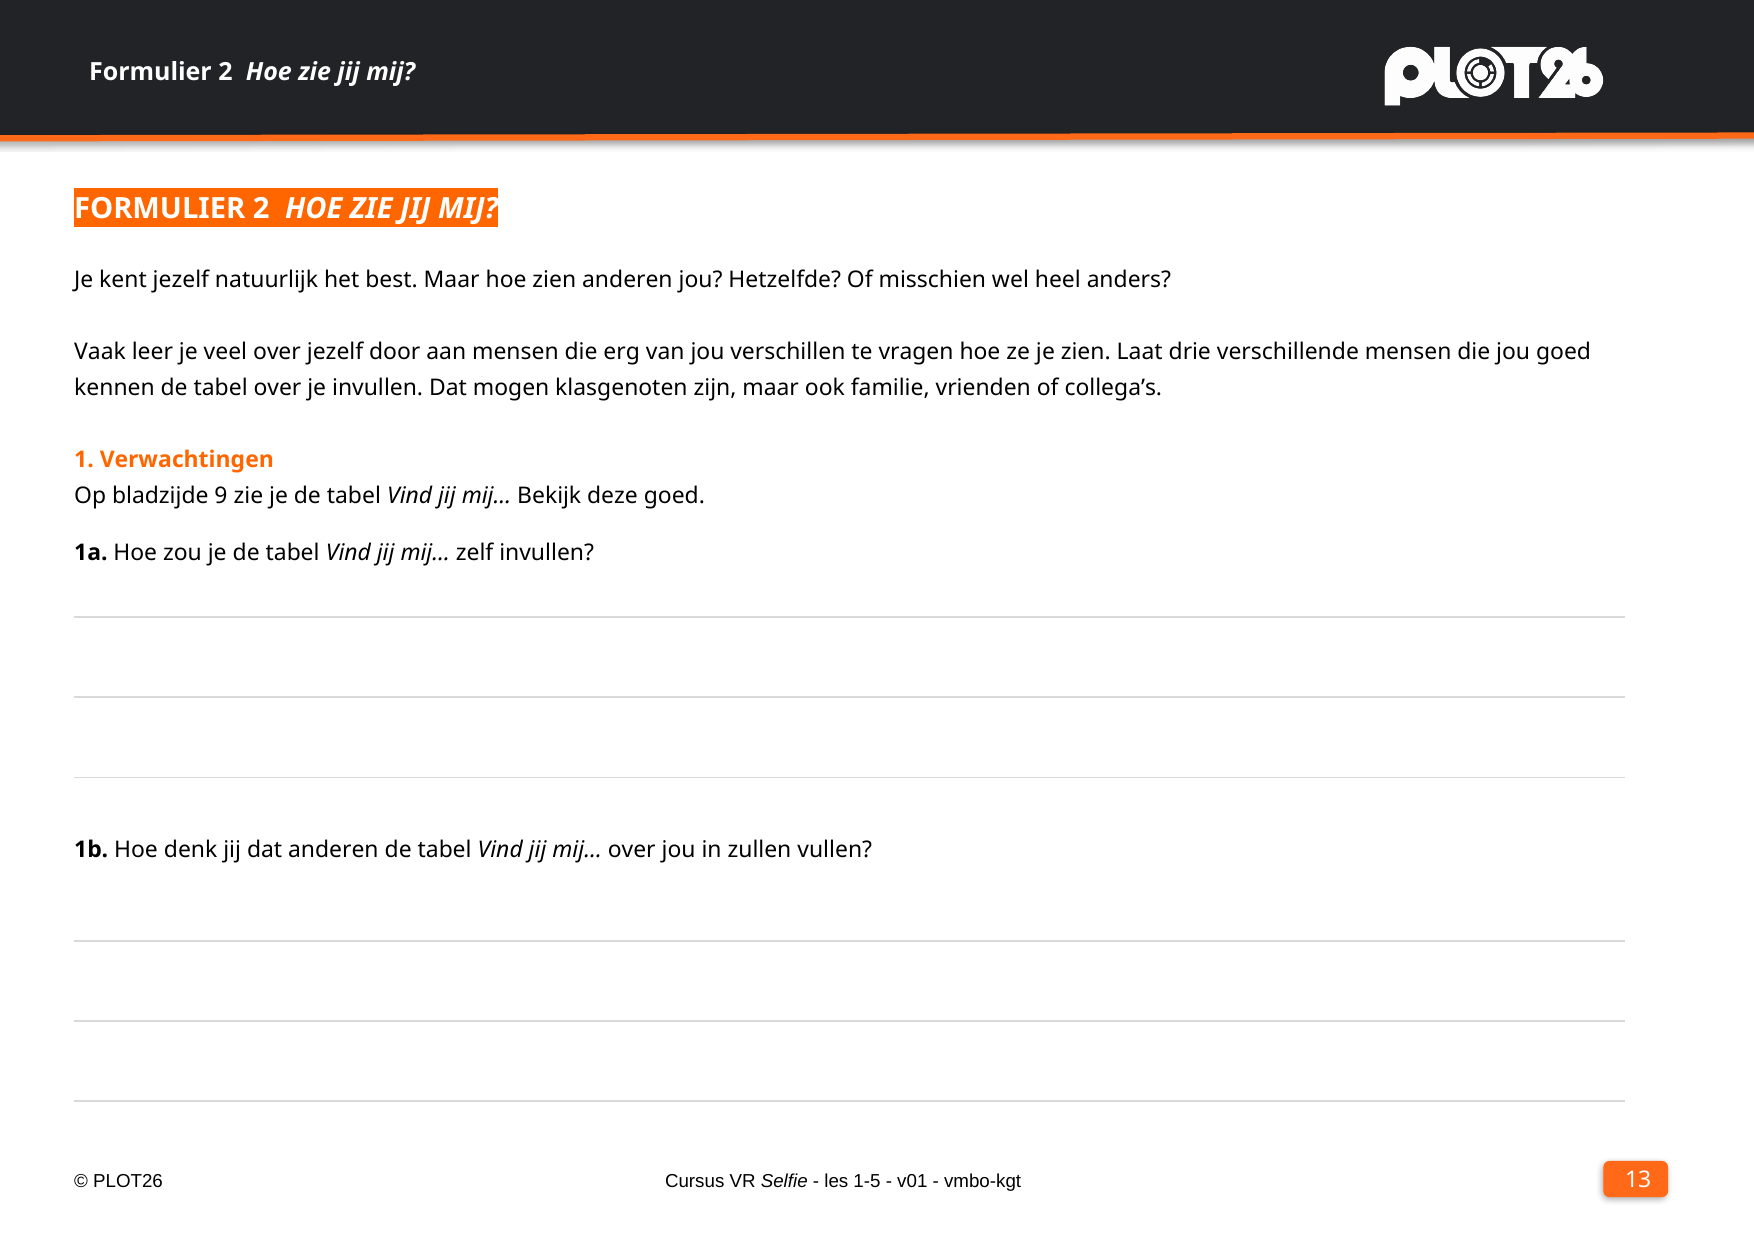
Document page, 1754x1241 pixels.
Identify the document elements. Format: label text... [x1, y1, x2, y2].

text Op bladzijde 9 zie je de tabel Vind jij mij… Bekijk deze goed. [74, 479, 1653, 510]
text Vaak leer je veel over jezelf door aan mensen die erg van jou verschillen te vragen hoe ze je zien. Laat drie verschillende mensen die jou goed kennen de tabel over je invullen. Dat mogen klasgenoten zijn, maar ook familie, vrienden of collega’s. [74, 335, 1653, 402]
text 1. Verwachtingen [74, 443, 1653, 474]
text Je kent jezelf natuurlijk het best. Maar hoe zien anderen jou? Hetzelfde? Of misschien wel heel anders? [74, 263, 1653, 294]
text FORMULIER 2 HOE ZIE JIJ MIJ? [74, 187, 1653, 227]
text 1a. Hoe zou je de tabel Vind jij mij… zelf invullen? [74, 535, 1653, 567]
text 1b. Hoe denk jij dat anderen de tabel Vind jij mij… over jou in zullen vullen? [74, 832, 1653, 864]
